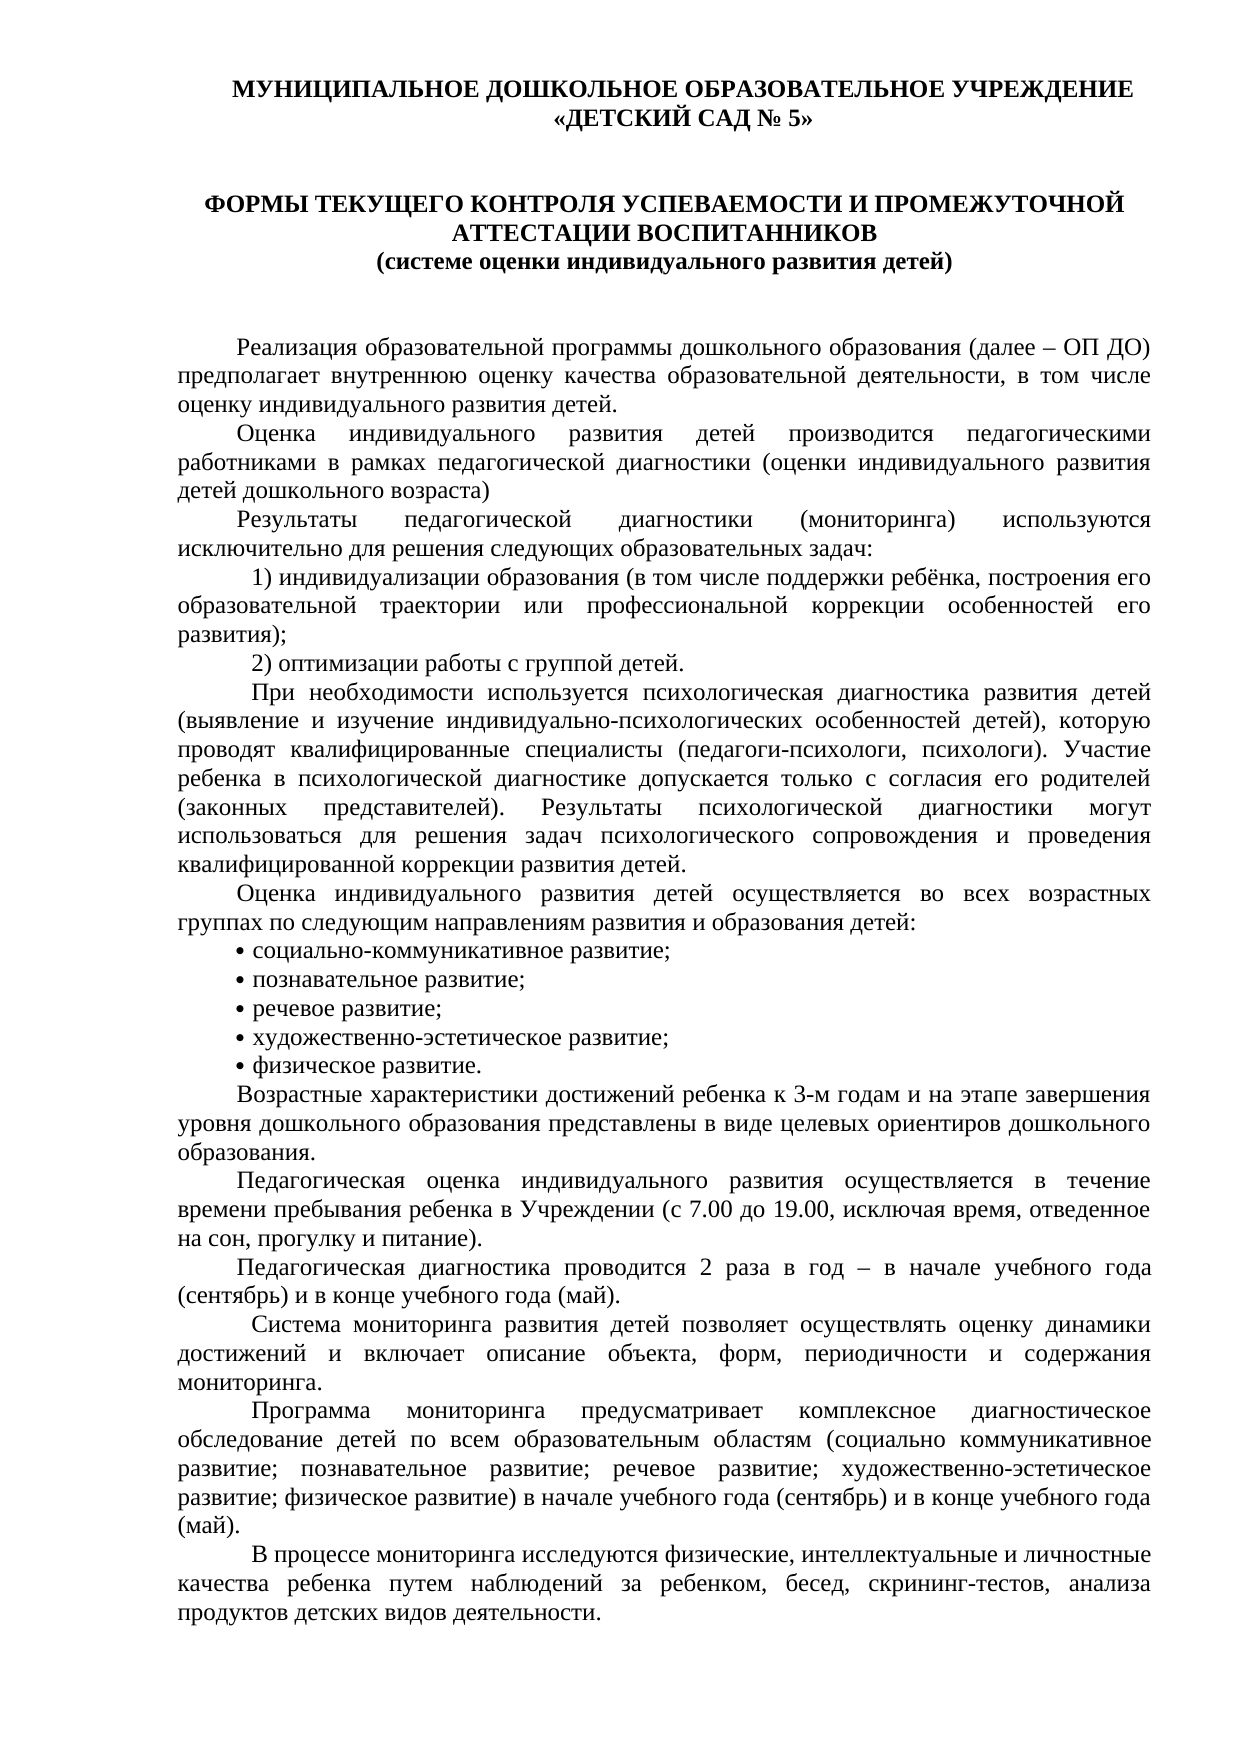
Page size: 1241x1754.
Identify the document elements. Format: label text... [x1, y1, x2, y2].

text 2) оптимизации работы с группой детей. [177, 648, 1152, 677]
list художественно-эстетическое развитие; [177, 1022, 1152, 1051]
text При необходимости используется психологическая диагностика развития детей (выявление и изучение индивидуально-психологических особенностей детей), которую проводят квалифицированные специалисты (педагоги-психологи, психологи). Участие ребенка в психологической диагностике допускается только с согласия его родителей (законных представителей). Результаты психологической диагностики могут использоваться для решения задач психологического сопровождения и проведения квалифицированной коррекции развития детей. [177, 677, 1152, 878]
text (системе оценки индивидуального развития детей) [177, 246, 1152, 275]
text Реализация образовательной программы дошкольного образования (далее – ОП ДО) предполагает внутреннюю оценку качества образовательной деятельности, в том числе оценку индивидуального развития детей. [177, 332, 1152, 418]
text Результаты педагогической диагностики (мониторинга) используются исключительно для решения следующих образовательных задач: [177, 504, 1152, 562]
text Педагогическая диагностика проводится 2 раза в год – в начале учебного года (сентябрь) и в конце учебного года (май). [177, 1252, 1152, 1309]
list физическое развитие. [177, 1051, 1152, 1079]
text В процессе мониторинга исследуются физические, интеллектуальные и личностные качества ребенка путем наблюдений за ребенком, бесед, скрининг-тестов, анализа продуктов детских видов деятельности. [177, 1539, 1152, 1626]
text Педагогическая оценка индивидуального развития осуществляется в течение времени пребывания ребенка в Учреждении (с 7.00 до 19.00, исключая время, отведенное на сон, прогулку и питание). [177, 1166, 1152, 1252]
text «ДЕТСКИЙ САД № 5» [215, 103, 1152, 131]
text ФОРМЫ ТЕКУЩЕГО КОНТРОЛЯ УСПЕВАЕМОСТИ И ПРОМЕЖУТОЧНОЙ АТТЕСТАЦИИ ВОСПИТАННИКОВ [177, 189, 1152, 246]
text Оценка индивидуального развития детей осуществляется во всех возрастных группах по следующим направлениям развития и образования детей: [177, 878, 1152, 936]
text Программа мониторинга предусматривает комплексное диагностическое обследование детей по всем образовательным областям (социально коммуникативное развитие; познавательное развитие; речевое развитие; художественно-эстетическое развитие; физическое развитие) в начале учебного года (сентябрь) и в конце учебного года (май). [177, 1396, 1152, 1539]
text МУНИЦИПАЛЬНОЕ ДОШКОЛЬНОЕ ОБРАЗОВАТЕЛЬНОЕ УЧРЕЖДЕНИЕ [215, 74, 1152, 103]
list познавательное развитие; [177, 964, 1152, 993]
text Система мониторинга развития детей позволяет осуществлять оценку динамики достижений и включает описание объекта, форм, периодичности и содержания мониторинга. [177, 1309, 1152, 1396]
text Возрастные характеристики достижений ребенка к 3-м годам и на этапе завершения уровня дошкольного образования представлены в виде целевых ориентиров дошкольного образования. [177, 1079, 1152, 1166]
list социально-коммуникативное развитие; [177, 936, 1152, 964]
text Оценка индивидуального развития детей производится педагогическими работниками в рамках педагогической диагностики (оценки индивидуального развития детей дошкольного возраста) [177, 418, 1152, 504]
list речевое развитие; [177, 993, 1152, 1022]
text 1) индивидуализации образования (в том числе поддержки ребёнка, построения его образовательной траектории или профессиональной коррекции особенностей его развития); [177, 562, 1152, 648]
